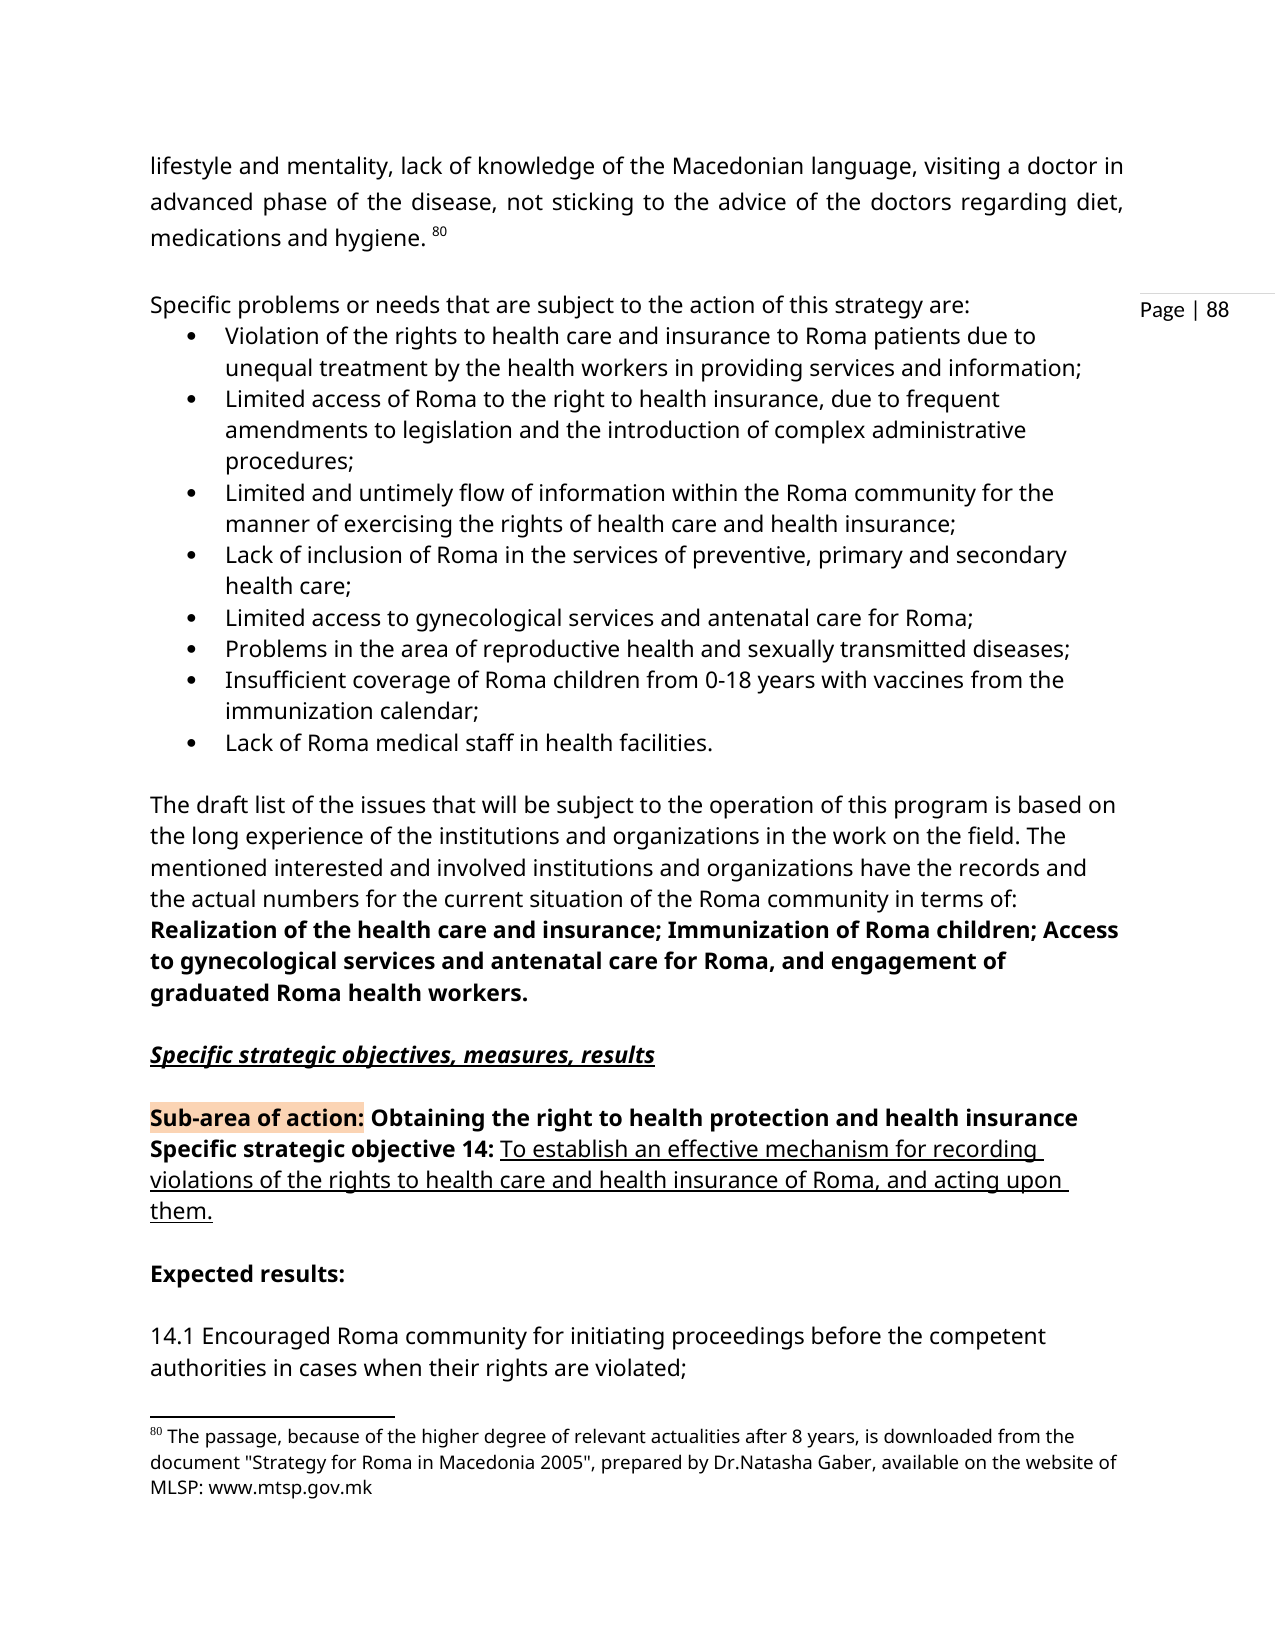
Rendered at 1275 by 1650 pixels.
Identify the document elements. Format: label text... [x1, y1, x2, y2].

text Specific strategic objectives, measures, results [150, 1039, 1125, 1070]
text Specific problems or needs that are subject to the action of this strategy are: [150, 289, 1125, 320]
list Violation of the rights to health care and insurance to Roma patients due to unequal treatment by the health workers in providing services and information; [187, 320, 1125, 383]
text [150, 150, 1125, 253]
text Sub-area of action: Obtaining the right to health protection and health insurance [364, 1102, 1125, 1133]
list Lack of inclusion of Roma in the services of preventive, primary and secondary health care; [187, 539, 1125, 602]
list Limited access of Roma to the right to health insurance, due to frequent amendments to legislation and the introduction of complex administrative procedures; [187, 383, 1125, 477]
list Limited access to gynecological services and antenatal care for Roma; [187, 602, 1125, 633]
text The draft list of the issues that will be subject to the operation of this program is based on the long experience of the institutions and organizations in the work on the field. The mentioned interested and involved institutions and organizations have the records and the actual numbers for the current situation of the Roma community in terms of: Realization of the health care and insurance; Immunization of Roma children; Access to gynecological services and antenatal care for Roma, and engagement of graduated Roma health workers. [150, 789, 1125, 1008]
text 14.1 Encouraged Roma community for initiating proceedings before the competent authorities in cases when their rights are violated; [150, 1320, 1125, 1383]
list Limited and untimely flow of information within the Roma community for the manner of exercising the rights of health care and health insurance; [187, 477, 1125, 539]
list Insufficient coverage of Roma children from 0-18 years with vaccines from the immunization calendar; [187, 664, 1125, 727]
text Specific strategic objective 14: To establish an effective mechanism for recording violations of the rights to health care and health insurance of Roma, and acting upon them. [150, 1133, 1125, 1227]
text Expected results: [150, 1258, 1125, 1289]
list Problems in the area of reproductive health and sexually transmitted diseases; [187, 633, 1125, 664]
list Lack of Roma medical staff in health facilities. [187, 727, 1125, 758]
